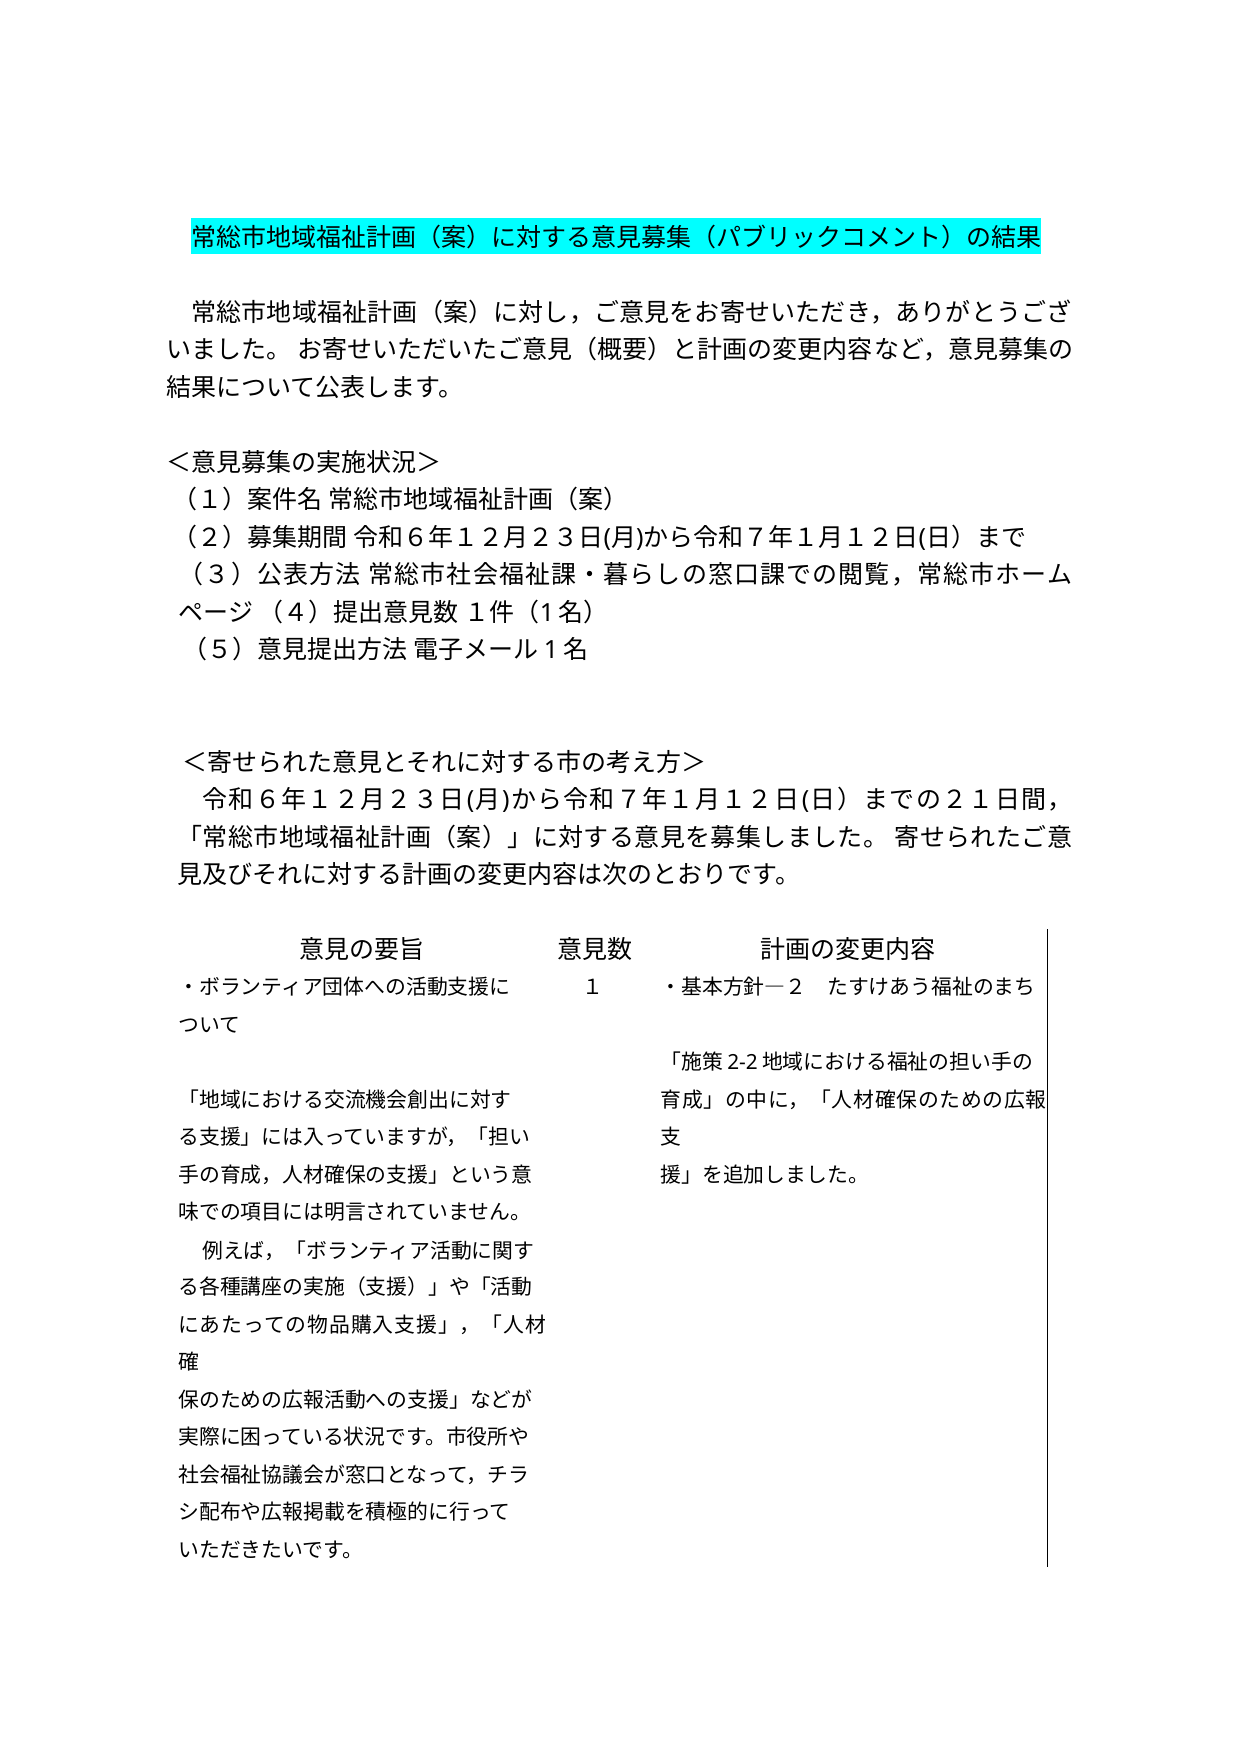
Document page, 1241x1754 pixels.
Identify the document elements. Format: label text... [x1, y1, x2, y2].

text （１）案件名 常総市地域福祉計画（案） [166, 479, 1074, 517]
text 常総市地域福祉計画（案）に対し，ご意見をお寄せいただき，ありがとうございました。 お寄せいただいたご意見（概要）と計画の変更内容など，意見募集の結果について公表します。 [166, 292, 1074, 404]
table_header 意見数 [546, 929, 649, 967]
table_header 計画の変更内容 [649, 929, 1047, 967]
text （５）意見提出方法 電子メール 1名 [177, 629, 1074, 667]
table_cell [167, 967, 546, 1567]
text ＜意見募集の実施状況＞ [166, 442, 1074, 479]
table_header 意見の要旨 [167, 929, 546, 967]
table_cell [649, 967, 1047, 1567]
text 常総市地域福祉計画（案）に対する意見募集（パブリックコメント）の結果 [166, 217, 1074, 254]
text （３）公表方法 常総市社会福祉課・暮らしの窓口課での閲覧，常総市ホームページ （４）提出意見数 １件（1名） [179, 554, 1074, 629]
text （２）募集期間 令和６年１２月２３日(月)から令和７年１月１２日(日）まで [166, 517, 1074, 554]
text 令和６年１２月２３日(月)から令和７年１月１２日(日）までの２１日間，「常総市地域福祉計画（案）」に対する意見を募集しました。 寄せられたご意見及びそれに対する計画の変更内容は次のとおりです。 [177, 779, 1074, 892]
text ＜寄せられた意見とそれに対する市の考え方＞ [177, 742, 1074, 779]
table_cell １ [546, 967, 649, 1567]
